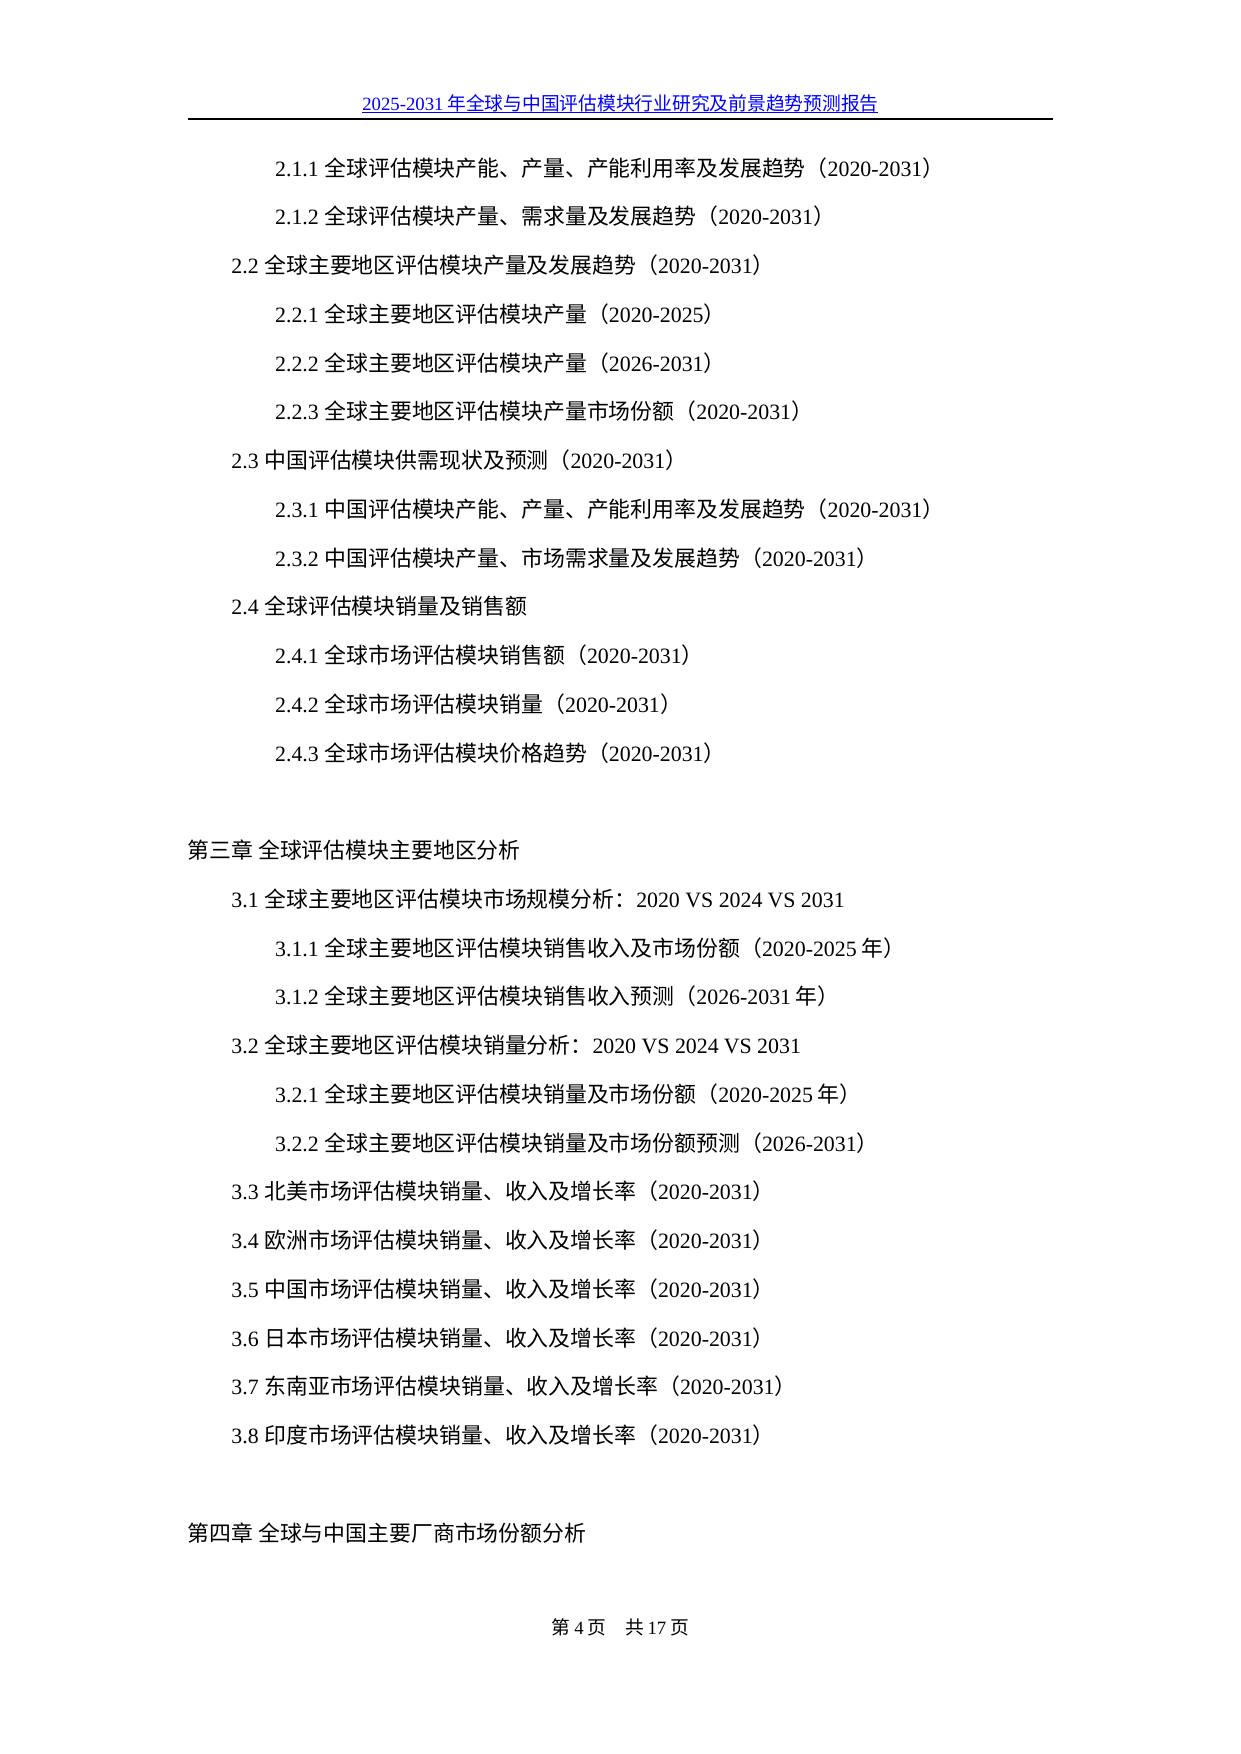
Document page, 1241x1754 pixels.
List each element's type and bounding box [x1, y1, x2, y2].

text [187, 150, 1053, 1548]
